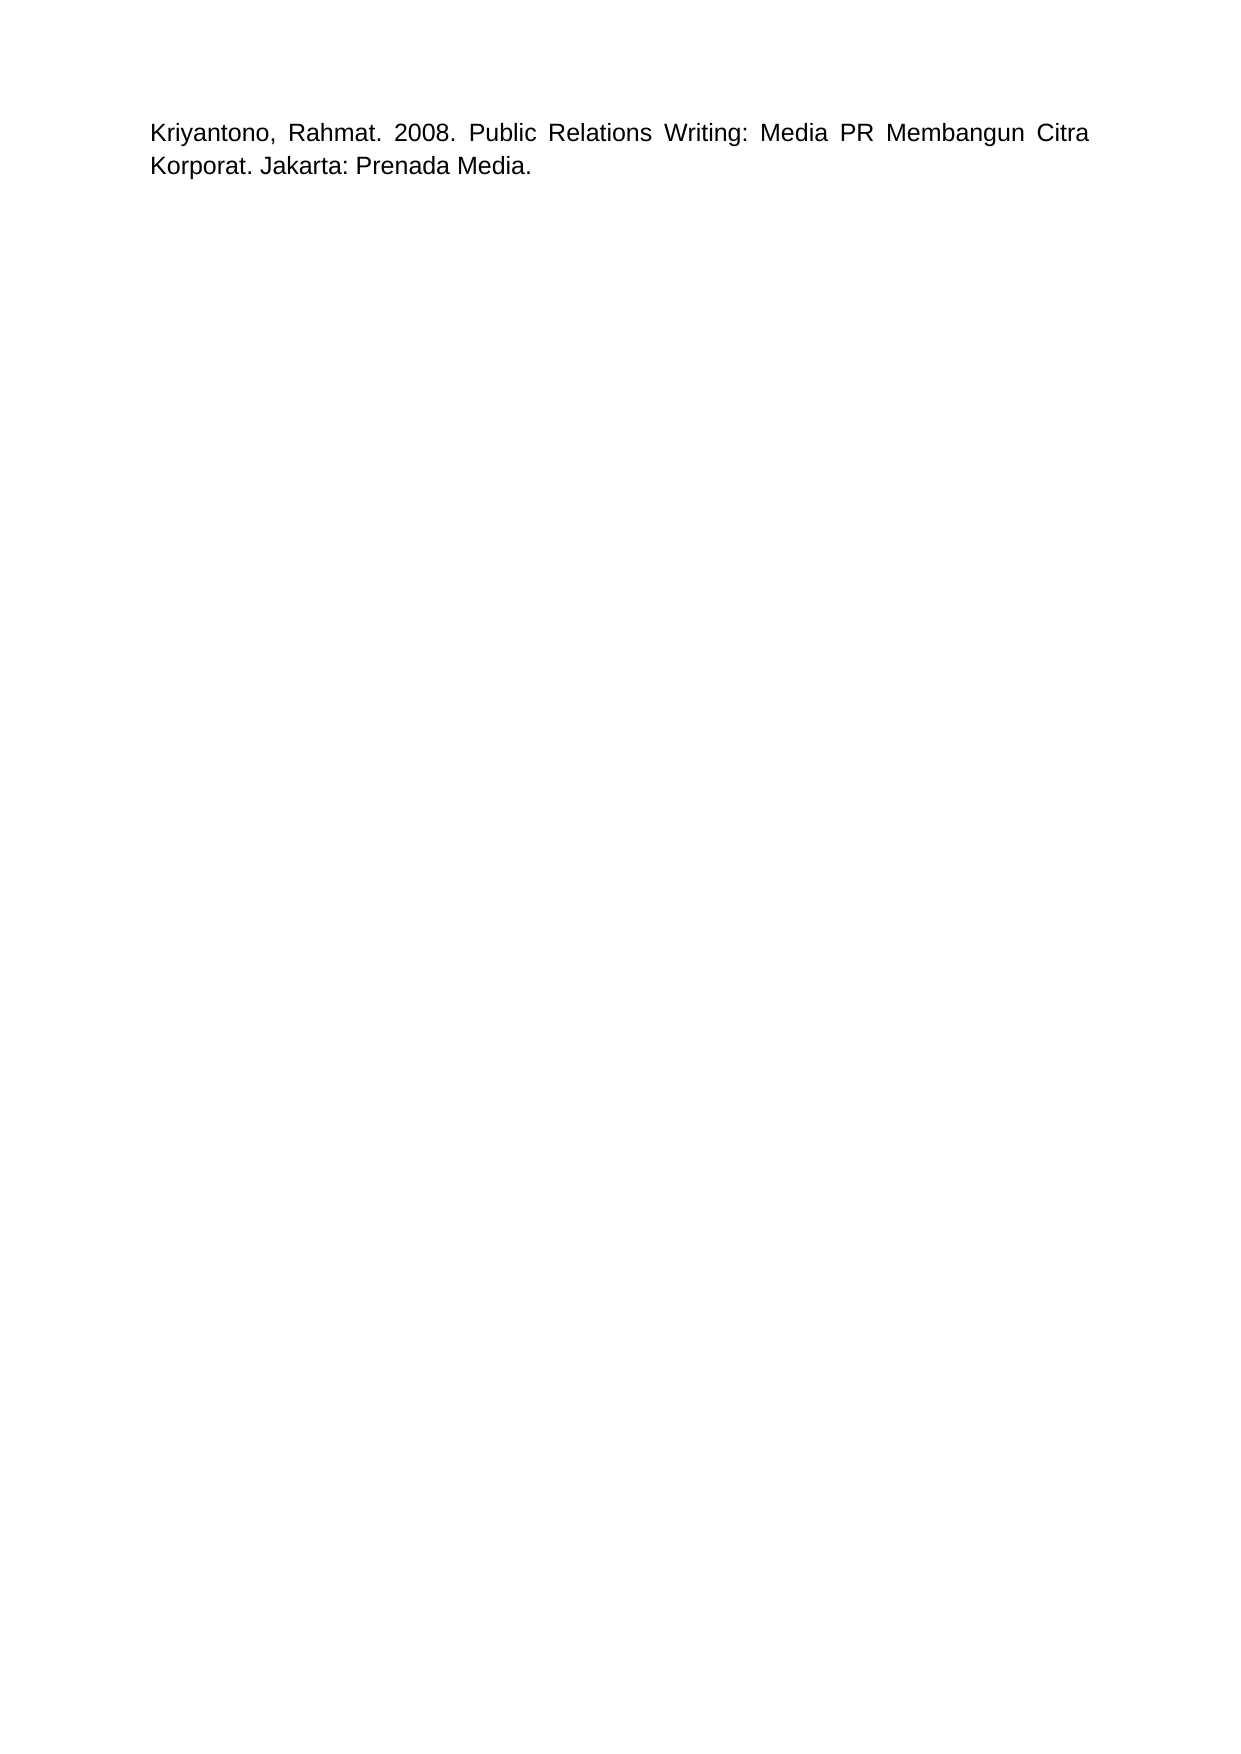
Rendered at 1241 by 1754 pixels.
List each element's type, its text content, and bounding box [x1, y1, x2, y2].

text Kriyantono, Rahmat. 2008. Public Relations Writing: Media PR Membangun Citra Korporat. Jakarta: Prenada Media. [150, 118, 1090, 180]
